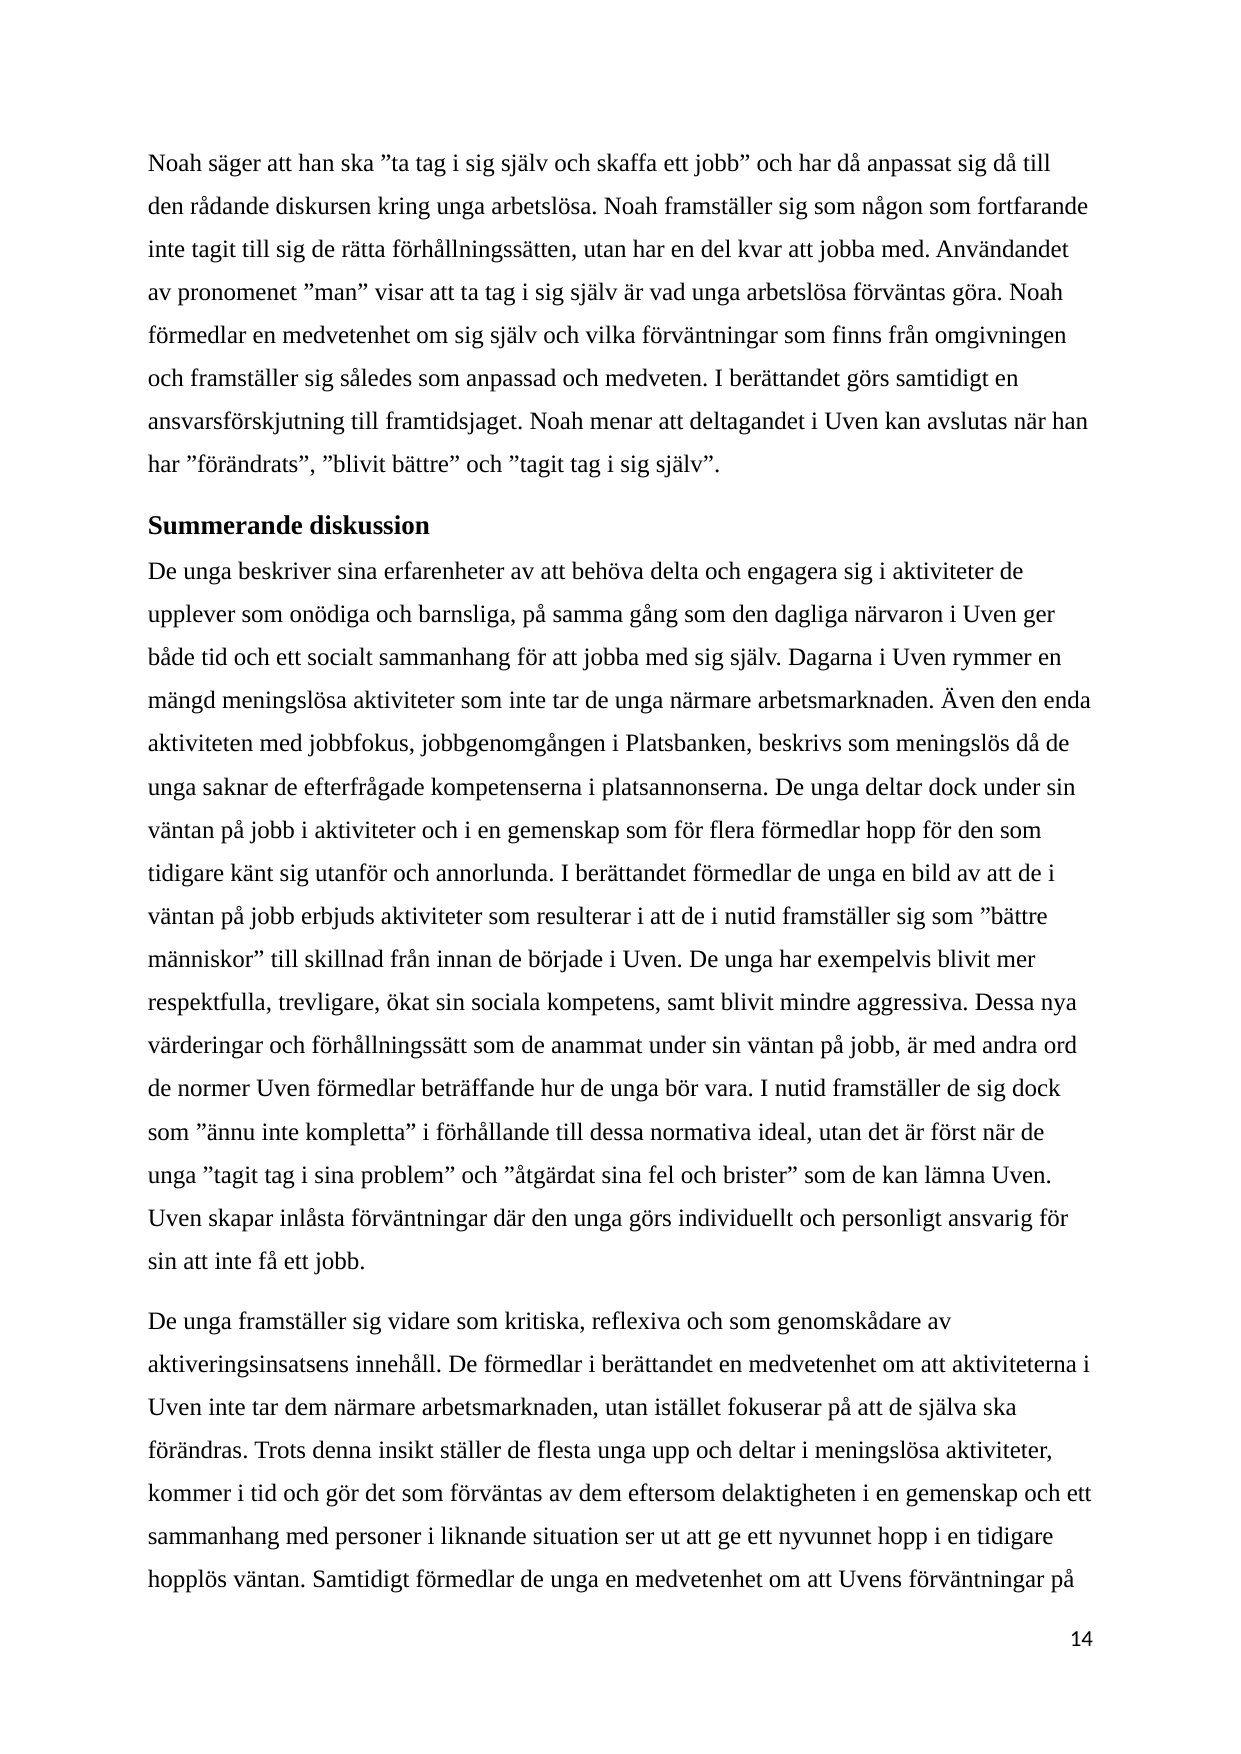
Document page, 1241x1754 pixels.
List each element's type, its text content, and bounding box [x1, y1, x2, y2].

text De unga beskriver sina erfarenheter av att behöva delta och engagera sig i aktiviteter de upplever som onödiga och barnsliga, på samma gång som den dagliga närvaron i Uven ger både tid och ett socialt sammanhang för att jobba med sig själv. Dagarna i Uven rymmer en mängd meningslösa aktiviteter som inte tar de unga närmare arbetsmarknaden. Även den enda aktiviteten med jobbfokus, jobbgenomgången i Platsbanken, beskrivs som meningslös då de unga saknar de efterfrågade kompetenserna i platsannonserna. De unga deltar dock under sin väntan på jobb i aktiviteter och i en gemenskap som för flera förmedlar hopp för den som tidigare känt sig utanför och annorlunda. I berättandet förmedlar de unga en bild av att de i väntan på jobb erbjuds aktiviteter som resulterar i att de i nutid framställer sig som ”bättre människor” till skillnad från innan de började i Uven. De unga har exempelvis blivit mer respektfulla, trevligare, ökat sin sociala kompetens, samt blivit mindre aggressiva. Dessa nya värderingar och förhållningssätt som de anammat under sin väntan på jobb, är med andra ord de normer Uven förmedlar beträffande hur de unga bör vara. I nutid framställer de sig dock som ”ännu inte kompletta” i förhållande till dessa normativa ideal, utan det är först när de unga ”tagit tag i sina problem” och ”åtgärdat sina fel och brister” som de kan lämna Uven. Uven skapar inlåsta förväntningar där den unga görs individuellt och personligt ansvarig för sin att inte få ett jobb. [148, 556, 1093, 1275]
subtitle Summerande diskussion [148, 509, 1093, 540]
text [148, 1306, 1093, 1593]
text Noah säger att han ska ”ta tag i sig själv och skaffa ett jobb” och har då anpassat sig då till den rådande diskursen kring unga arbetslösa. Noah framställer sig som någon som fortfarande inte tagit till sig de rätta förhållningssätten, utan har en del kvar att jobba med. Användandet av pronomenet ”man” visar att ta tag i sig själv är vad unga arbetslösa förväntas göra. Noah förmedlar en medvetenhet om sig själv och vilka förväntningar som finns från omgivningen och framställer sig således som anpassad och medveten. I berättandet görs samtidigt en ansvarsförskjutning till framtidsjaget. Noah menar att deltagandet i Uven kan avslutas när han har ”förändrats”, ”blivit bättre” och ”tagit tag i sig själv”. [148, 148, 1093, 478]
